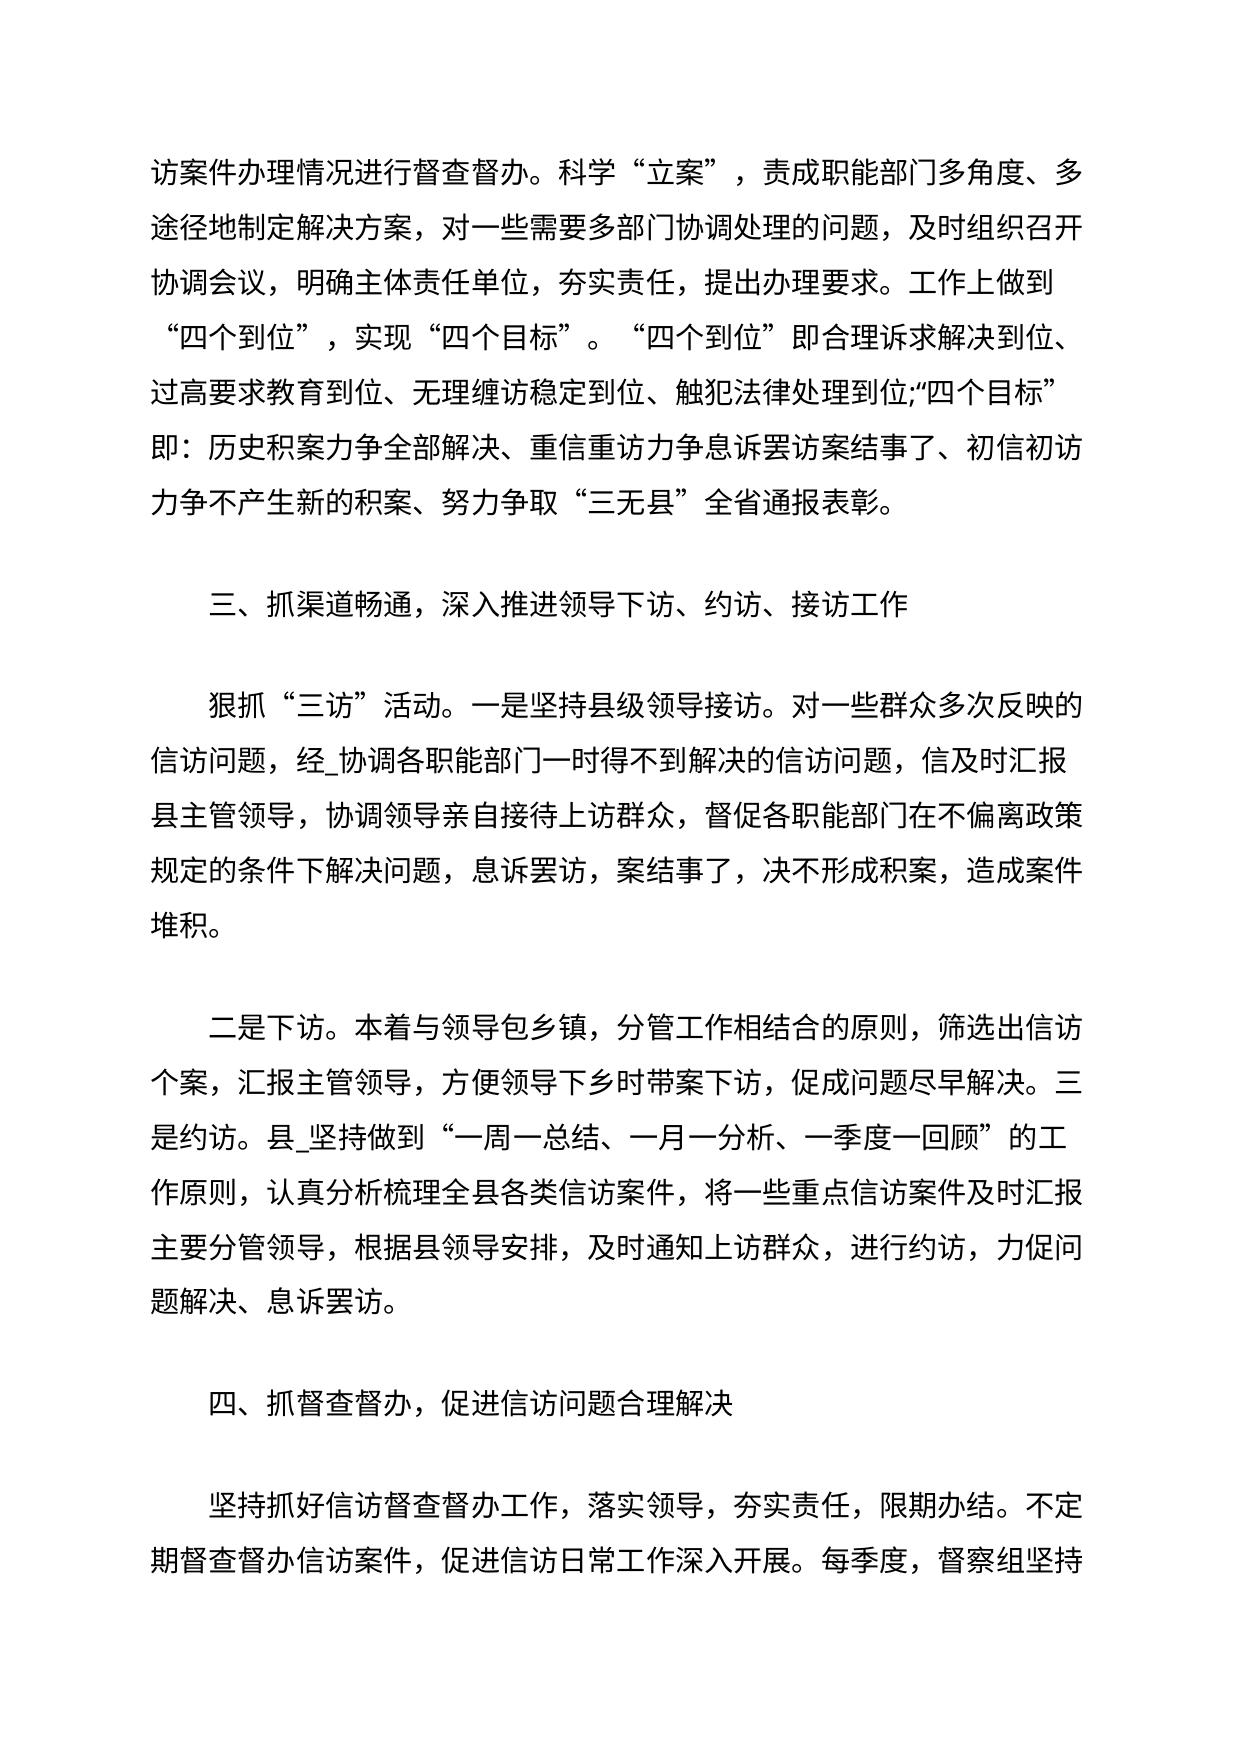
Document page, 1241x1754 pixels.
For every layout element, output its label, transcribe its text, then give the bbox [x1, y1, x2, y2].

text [150, 1483, 1090, 1580]
text 三、抓渠道畅通，深入推进领导下访、约访、接访工作 [150, 581, 1090, 623]
text 狠抓“三访”活动。一是坚持县级领导接访。对一些群众多次反映的信访问题，经_协调各职能部门一时得不到解决的信访问题，信及时汇报县主管领导，协调领导亲自接待上访群众，督促各职能部门在不偏离政策规定的条件下解决问题，息诉罢访，案结事了，决不形成积案，造成案件堆积。 [150, 683, 1090, 945]
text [150, 150, 1090, 522]
text 二是下访。本着与领导包乡镇，分管工作相结合的原则，筛选出信访个案，汇报主管领导，方便领导下乡时带案下访，促成问题尽早解决。三是约访。县_坚持做到“一周一总结、一月一分析、一季度一回顾”的工作原则，认真分析梳理全县各类信访案件，将一些重点信访案件及时汇报主要分管领导，根据县领导安排，及时通知上访群众，进行约访，力促问题解决、息诉罢访。 [150, 1004, 1090, 1321]
text 四、抓督查督办，促进信访问题合理解决 [150, 1381, 1090, 1423]
